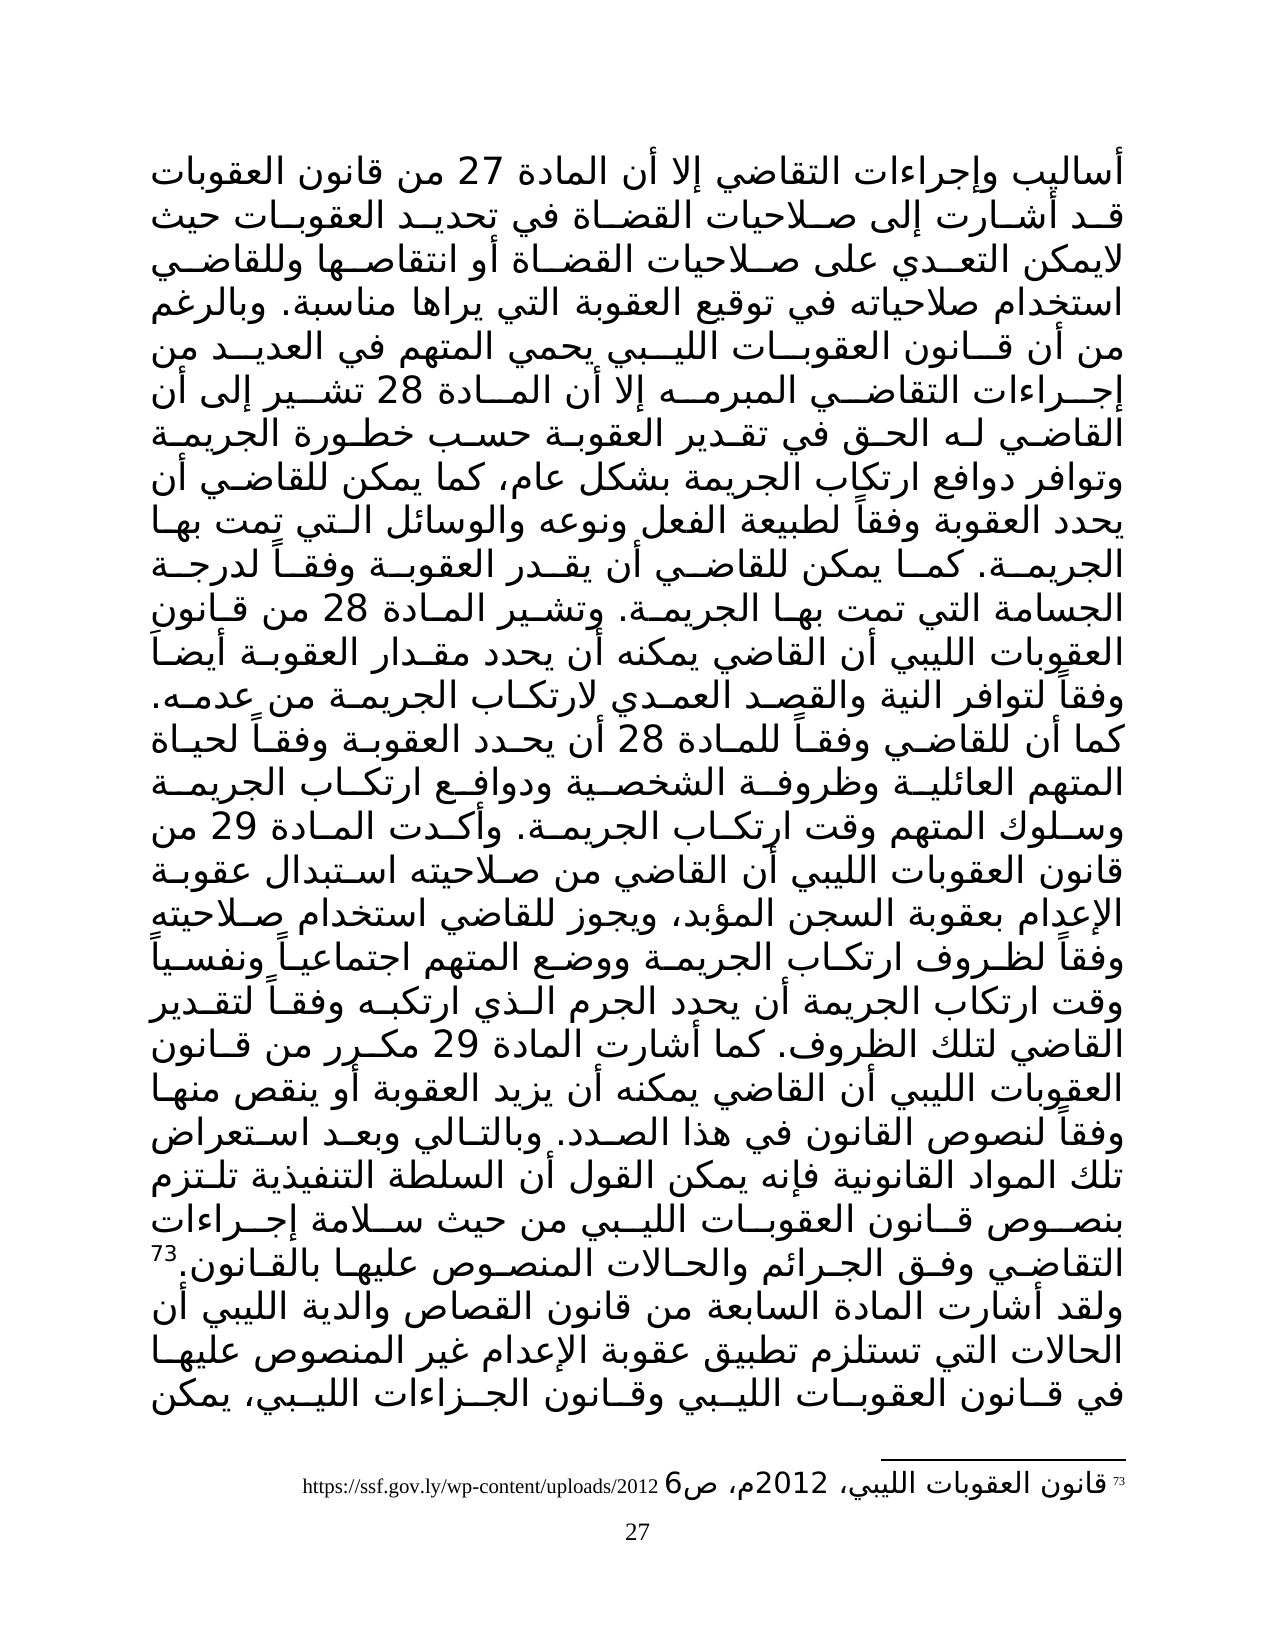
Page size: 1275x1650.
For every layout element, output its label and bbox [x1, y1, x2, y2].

text [150, 150, 1125, 1416]
